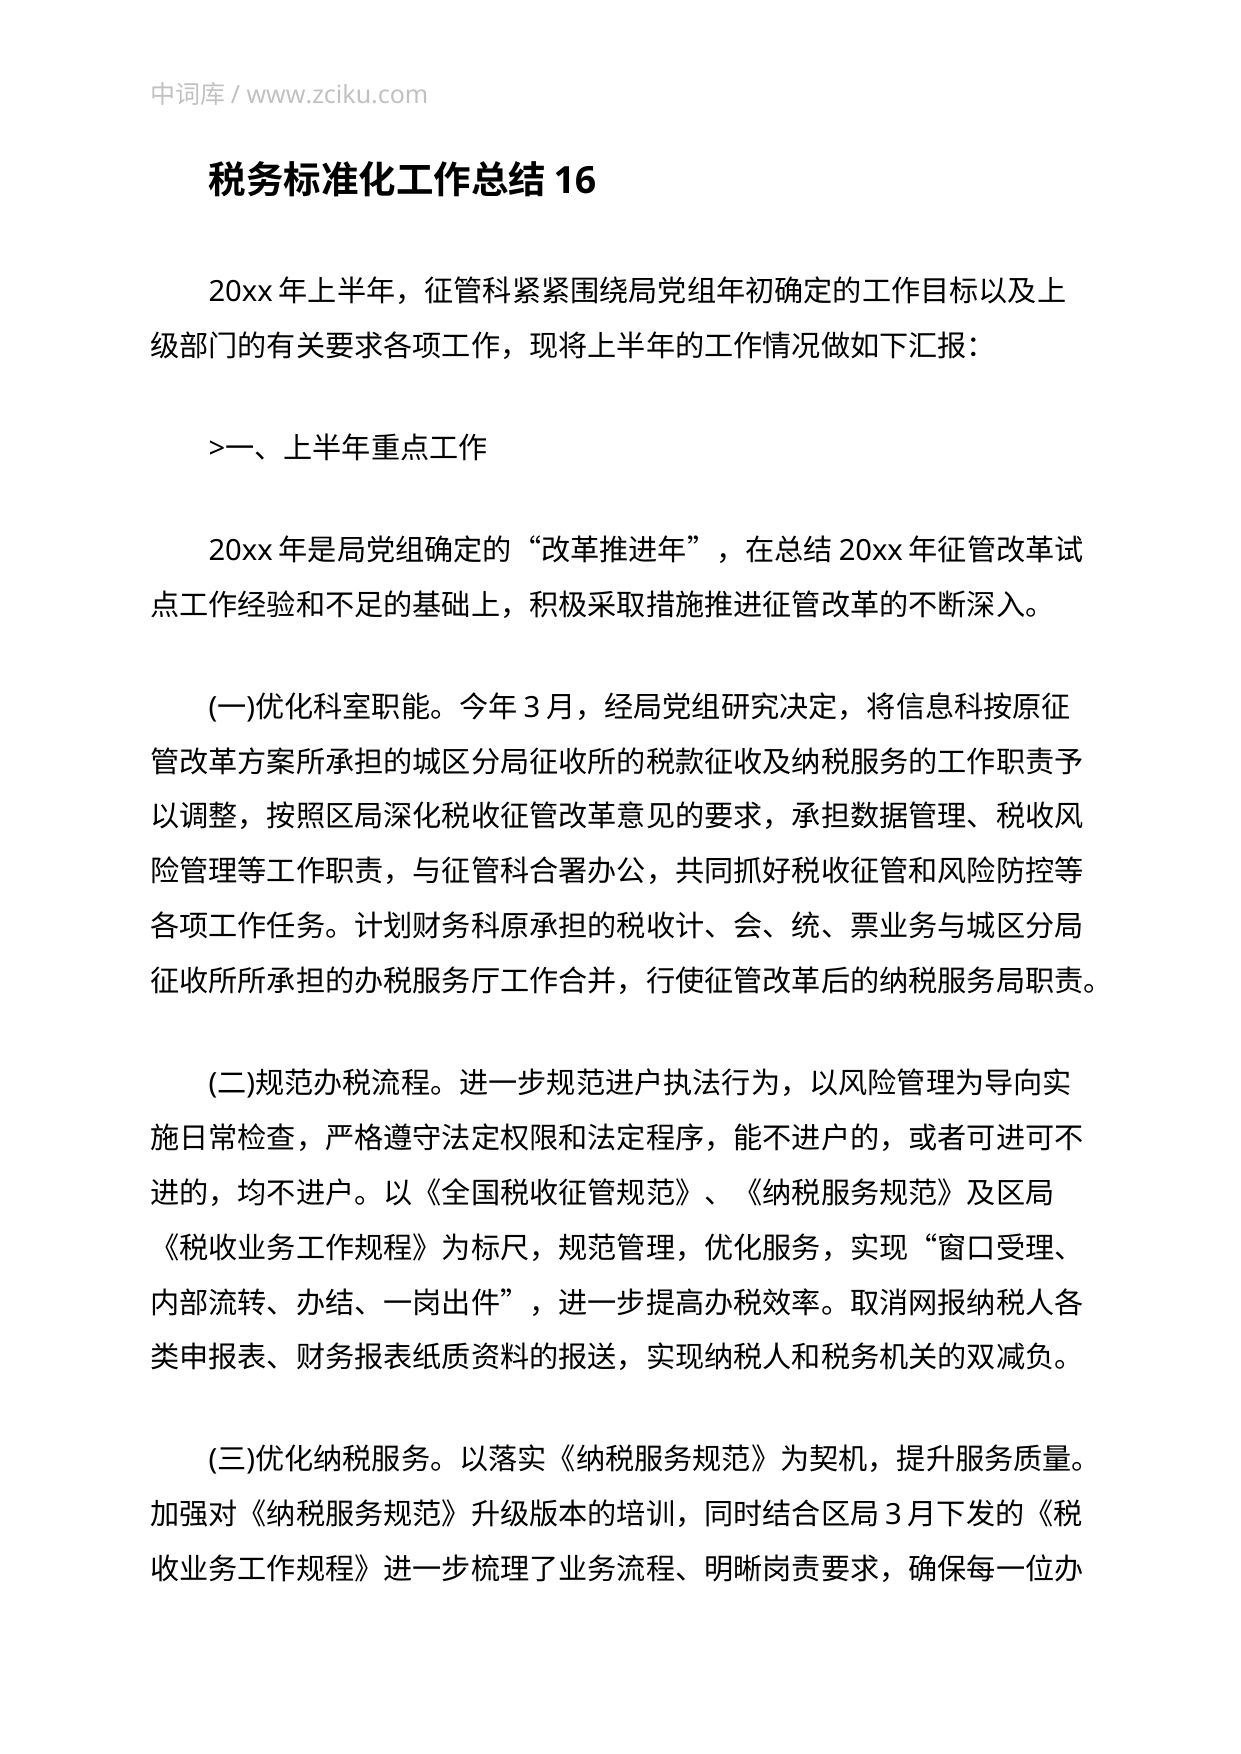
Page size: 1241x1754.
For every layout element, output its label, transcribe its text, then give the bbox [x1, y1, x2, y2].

text (一)优化科室职能。今年3月，经局党组研究决定，将信息科按原征管改革方案所承担的城区分局征收所的税款征收及纳税服务的工作职责予以调整，按照区局深化税收征管改革意见的要求，承担数据管理、税收风险管理等工作职责，与征管科合署办公，共同抓好税收征管和风险防控等各项工作任务。计划财务科原承担的税收计、会、统、票业务与城区分局征收所所承担的办税服务厅工作合并，行使征管改革后的纳税服务局职责。 [150, 683, 1090, 1000]
text 20xx年上半年，征管科紧紧围绕局党组年初确定的工作目标以及上级部门的有关要求各项工作，现将上半年的工作情况做如下汇报： [150, 268, 1090, 365]
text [150, 1436, 1090, 1588]
text (二)规范办税流程。进一步规范进户执法行为，以风险管理为导向实施日常检查，严格遵守法定权限和法定程序，能不进户的，或者可进可不进的，均不进户。以《全国税收征管规范》、《纳税服务规范》及区局《税收业务工作规程》为标尺，规范管理，优化服务，实现“窗口受理、内部流转、办结、一岗出件”，进一步提高办税效率。取消网报纳税人各类申报表、财务报表纸质资料的报送，实现纳税人和税务机关的双减负。 [150, 1059, 1090, 1376]
text 20xx年是局党组确定的“改革推进年”，在总结20xx年征管改革试点工作经验和不足的基础上，积极采取措施推进征管改革的不断深入。 [150, 526, 1090, 624]
text >一、上半年重点工作 [150, 424, 1090, 467]
text 税务标准化工作总结16 [150, 150, 1090, 204]
